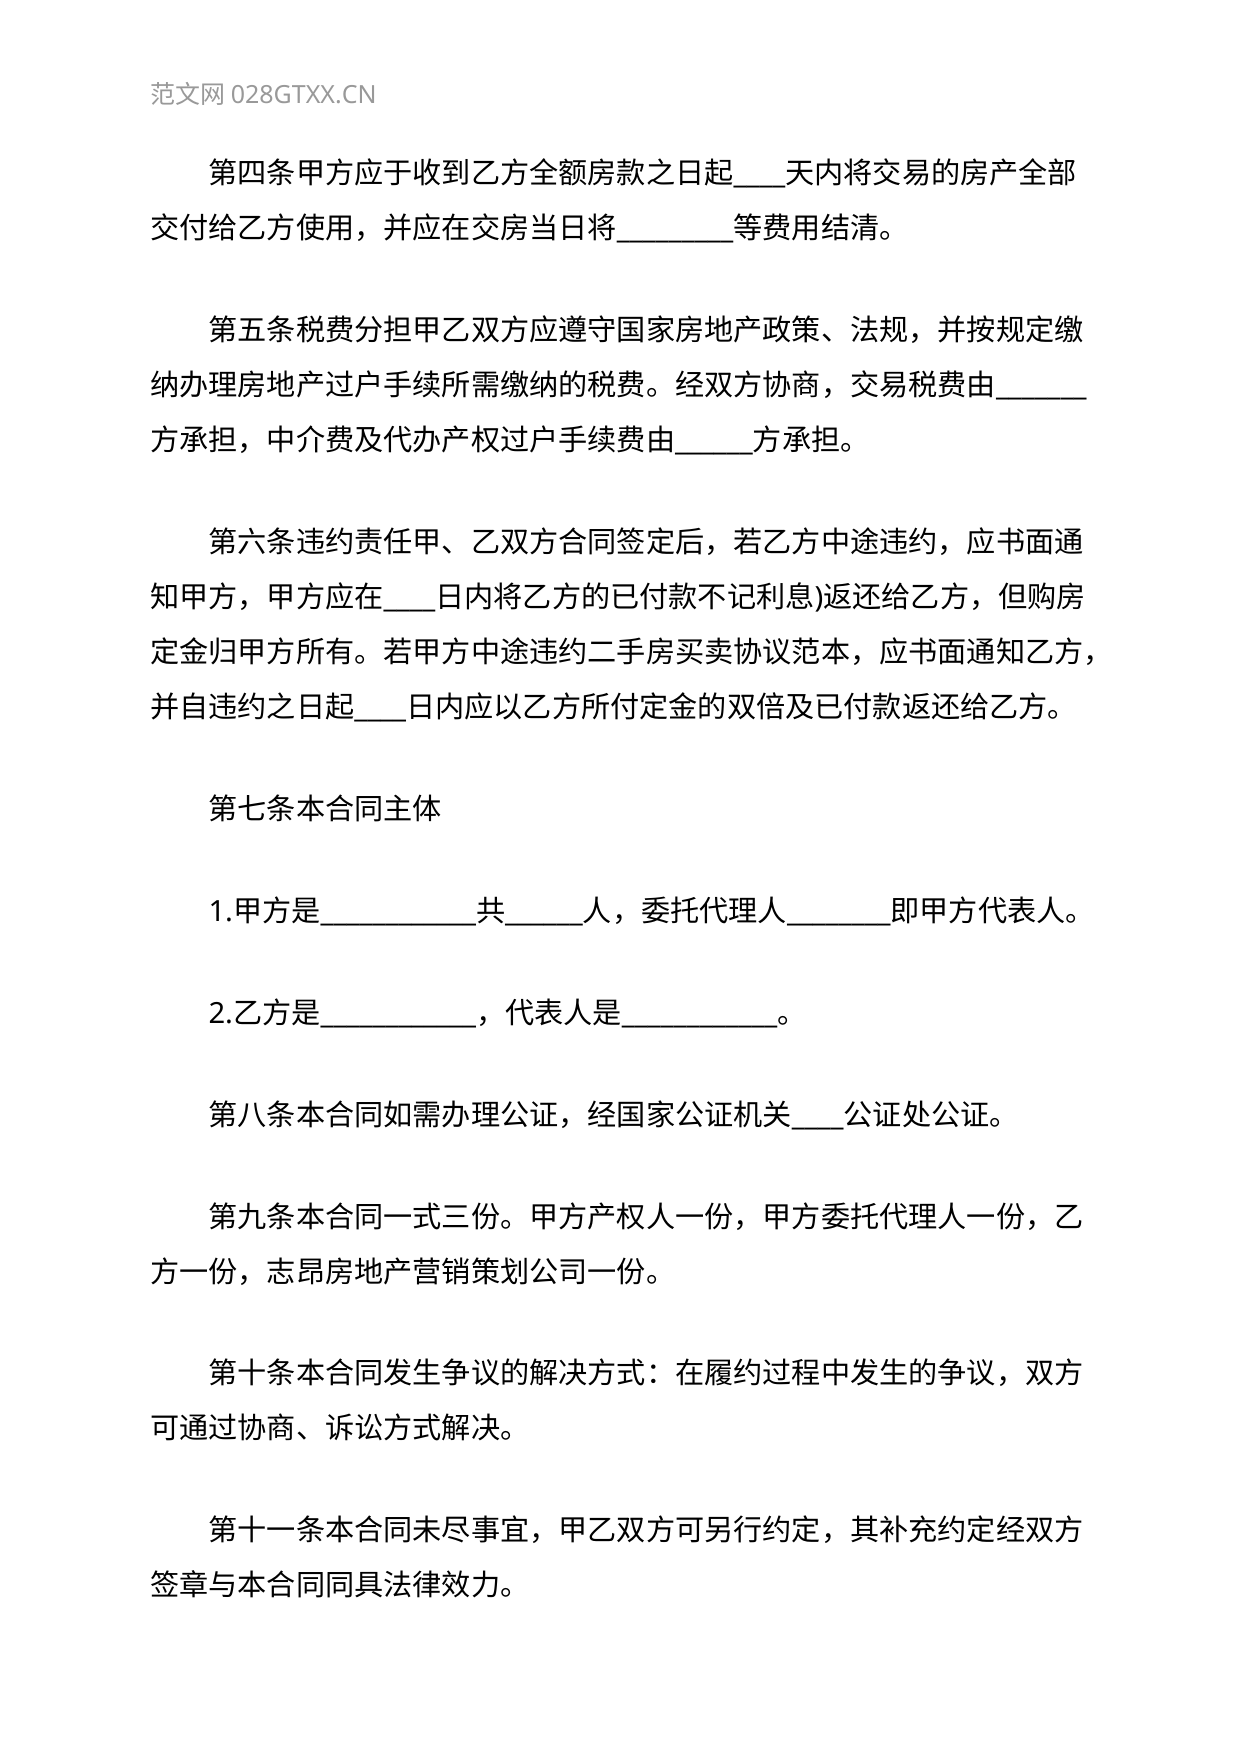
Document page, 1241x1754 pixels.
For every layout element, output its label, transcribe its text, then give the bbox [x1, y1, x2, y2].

text 第六条违约责任甲、乙双方合同签定后，若乙方中途违约，应书面通知甲方，甲方应在____日内将乙方的已付款不记利息)返还给乙方，但购房定金归甲方所有。若甲方中途违约二手房买卖协议范本，应书面通知乙方，并自违约之日起____日内应以乙方所付定金的双倍及已付款返还给乙方。 [150, 519, 1090, 726]
text 第七条本合同主体 [150, 786, 1090, 828]
text 第十条本合同发生争议的解决方式：在履约过程中发生的争议，双方可通过协商、诉讼方式解决。 [150, 1350, 1090, 1447]
text 第十一条本合同未尽事宜，甲乙双方可另行约定，其补充约定经双方签章与本合同同具法律效力。 [150, 1507, 1090, 1604]
text 第五条税费分担甲乙双方应遵守国家房地产政策、法规，并按规定缴纳办理房地产过户手续所需缴纳的税费。经双方协商，交易税费由_______方承担，中介费及代办产权过户手续费由______方承担。 [150, 307, 1090, 459]
text 1.甲方是____________共______人，委托代理人________即甲方代表人。 [150, 887, 1090, 930]
text 第四条甲方应于收到乙方全额房款之日起____天内将交易的房产全部交付给乙方使用，并应在交房当日将_________等费用结清。 [150, 150, 1090, 247]
text 第八条本合同如需办理公证，经国家公证机关____公证处公证。 [150, 1091, 1090, 1134]
text 第九条本合同一式三份。甲方产权人一份，甲方委托代理人一份，乙方一份，志昂房地产营销策划公司一份。 [150, 1193, 1090, 1291]
text 2.乙方是____________，代表人是____________。 [150, 989, 1090, 1032]
